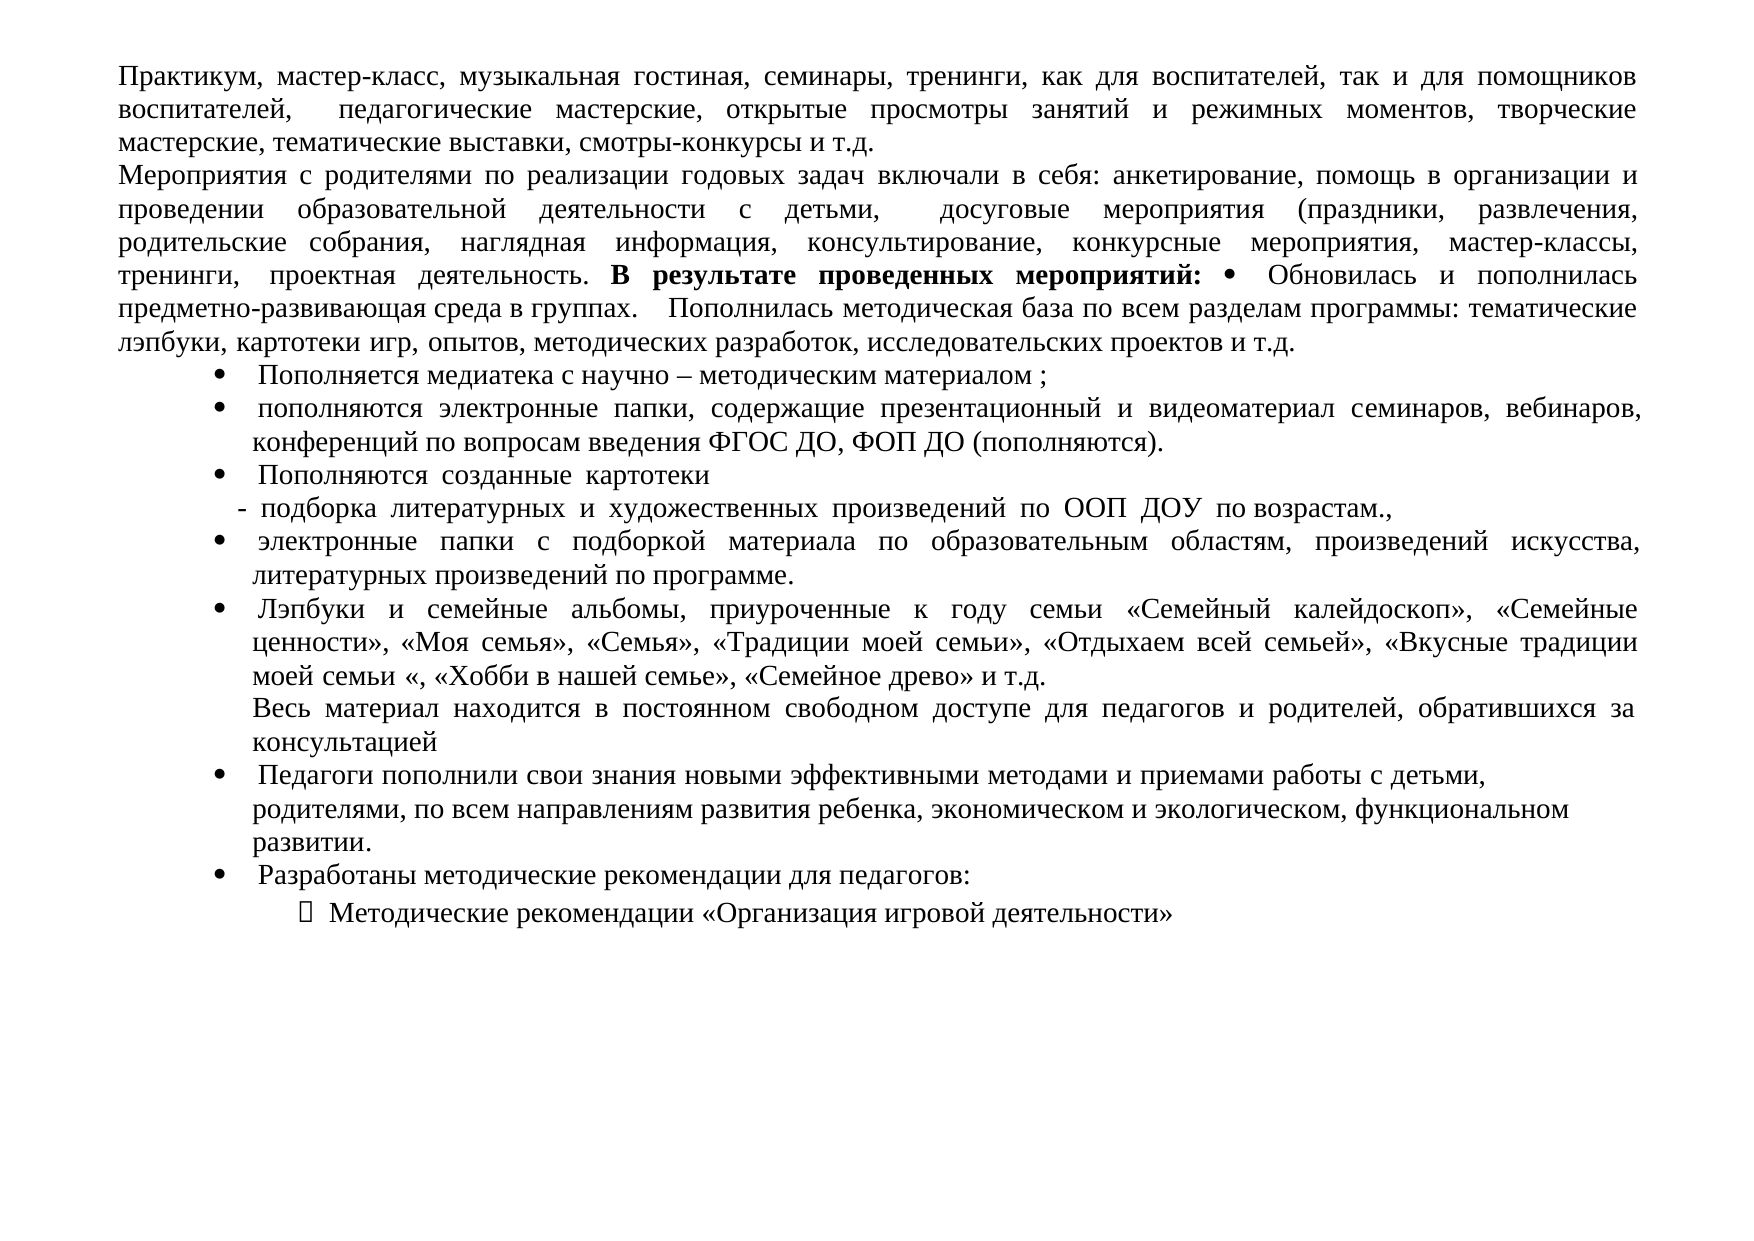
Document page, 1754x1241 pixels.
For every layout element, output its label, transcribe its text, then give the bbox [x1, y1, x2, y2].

text Мероприятия с родителями по реализации годовых задач включали в себя: анкетирование, помощь в организации и проведении образовательной деятельности с детьми, досуговые мероприятия (праздники, развлечения, родительские собрания, наглядная информация, консультирование, конкурсные мероприятия, мастер-классы, тренинги, проектная деятельность. В результате проведенных мероприятий: Обновилась и пополнилась предметно-развивающая среда в группах. Пополнилась методическая база по всем разделам программы: тематические лэпбуки, картотеки игр, опытов, методических разработок, исследовательских проектов и т.д. [118, 158, 1638, 357]
text Пополняются созданные картотеки [214, 458, 1638, 491]
text Лэпбуки и семейные альбомы, приуроченные к году семьи «Семейный калейдоскоп», «Семейные ценности», «Моя семья», «Семья», «Традиции моей семьи», «Отдыхаем всей семьей», «Вкусные традиции моей семьи «, «Хобби в нашей семье», «Семейное древо» и т.д. [214, 591, 1638, 691]
text Методические рекомендации «Организация игровой деятельности» [289, 891, 1313, 930]
text пополняются электронные папки, содержащие презентационный и видеоматериал семинаров, вебинаров, конференций по вопросам введения ФГОС ДО, ФОП ДО (пополняются). [214, 391, 1643, 457]
text Пополняется медиатека с научно – методическим материалом ; [214, 357, 1638, 391]
text Разработаны методические рекомендации для педагогов: [214, 857, 1638, 891]
text Практикум, мастер-класс, музыкальная гостиная, семинары, тренинги, как для воспитателей, так и для помощников воспитателей, педагогические мастерские, открытые просмотры занятий и режимных моментов, творческие мастерские, тематические выставки, смотры-конкурсы и т.д. [118, 58, 1637, 158]
text Педагоги пополнили свои знания новыми эффективными методами и приемами работы с детьми, родителями, по всем направлениям развития ребенка, экономическом и экологическом, функциональном развитии. [214, 758, 1642, 857]
text Весь материал находится в постоянном свободном доступе для педагогов и родителей, обратившихся за консультацией [252, 691, 1642, 758]
text электронные папки с подборкой материала по образовательным областям, произведений искусства, литературных произведений по программе. [214, 524, 1642, 591]
text - подборка литературных и художественных произведений по ООП ДОУ по возрастам., [214, 491, 1638, 524]
